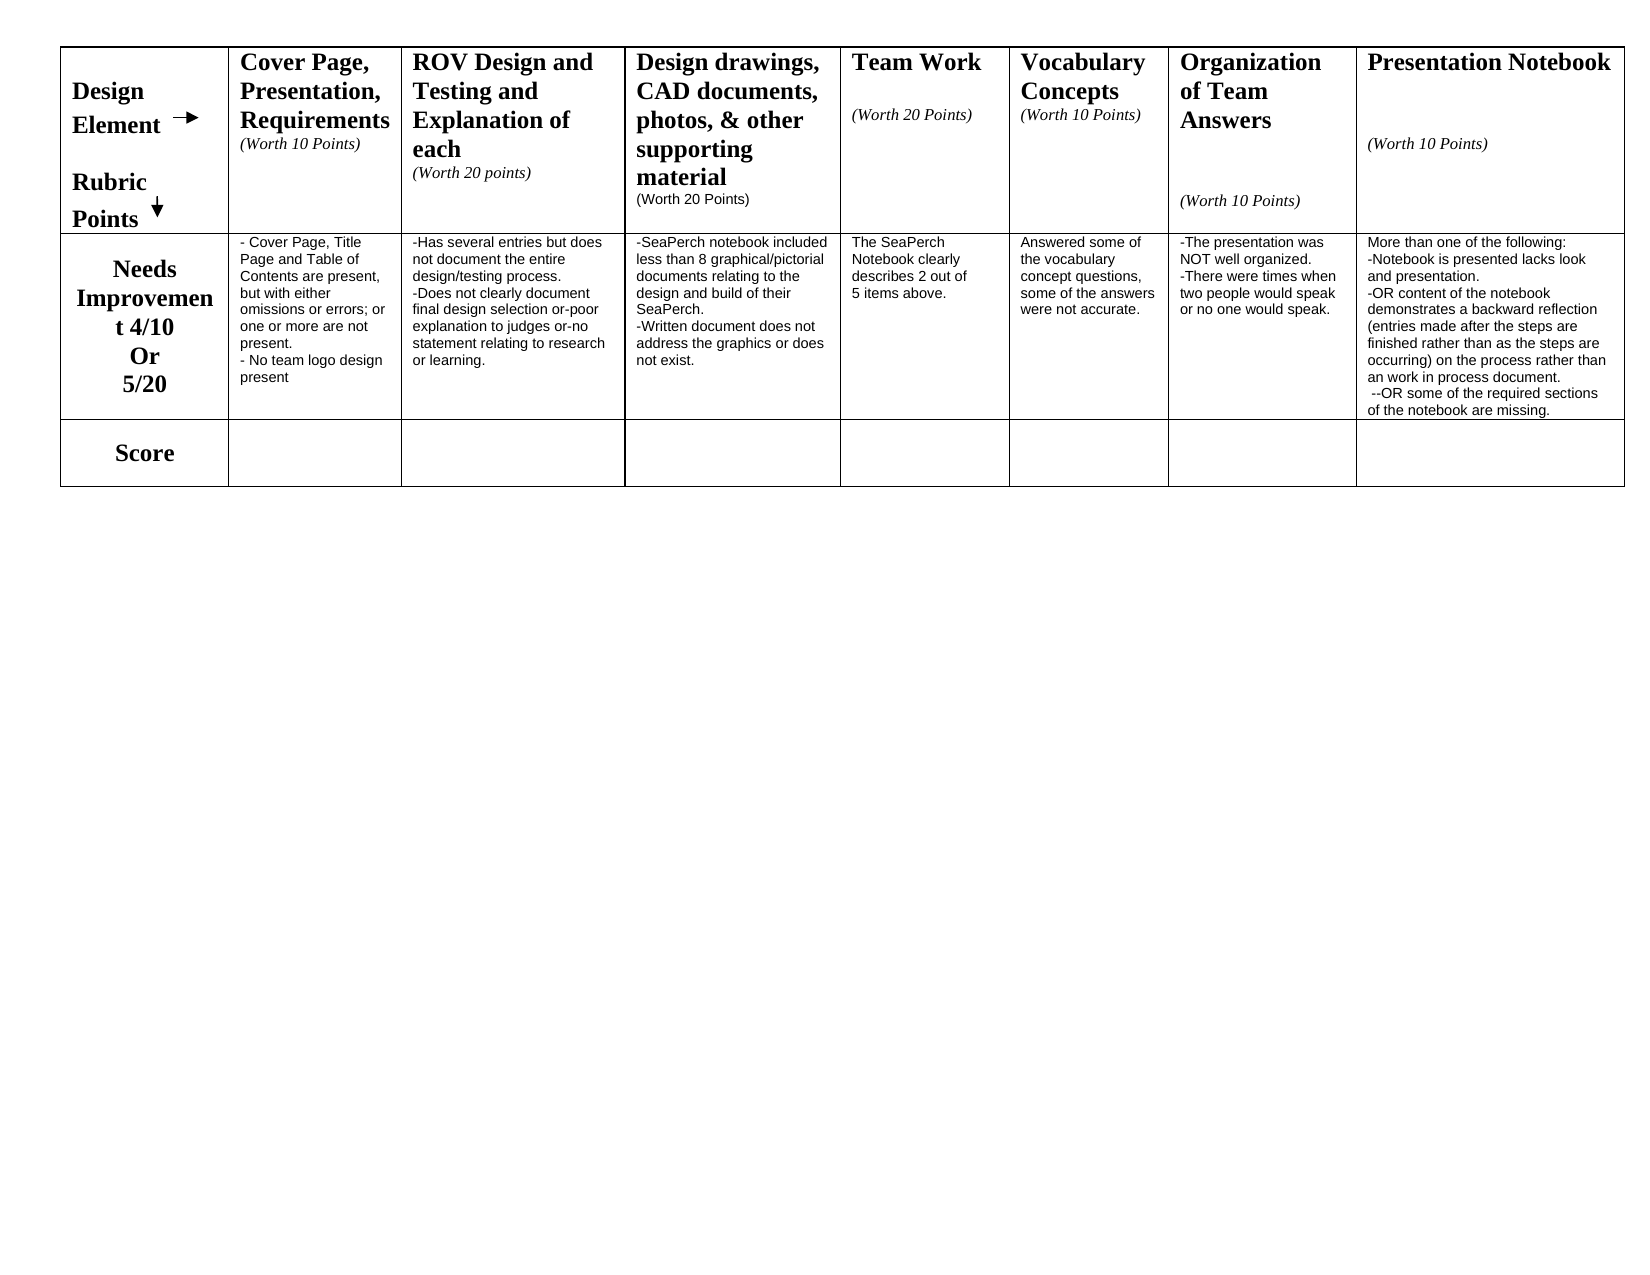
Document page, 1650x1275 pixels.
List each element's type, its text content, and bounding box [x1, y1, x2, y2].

table_cell Answered some of the vocabulary concept questions, some of the answers were not accurate. [1010, 234, 1168, 419]
table_cell - Cover Page, Title Page and Table of Contents are present, but with either omissions or errors; or one or more are not present. - No team logo design present [229, 234, 401, 419]
table_cell -SeaPerch notebook included less than 8 graphical/pictorial documents relating to the design and build of their SeaPerch. -Written document does not address the graphics or does not exist. [626, 234, 840, 419]
table_header Cover Page, Presentation, Requirements (Worth 10 Points) [229, 48, 401, 233]
table_header Design Element Rubric Points [61, 48, 228, 233]
table_cell Score [61, 420, 228, 486]
table_cell [402, 420, 624, 486]
table_cell [841, 420, 1009, 486]
table_cell More than one of the following: -Notebook is presented lacks look and presentation. -OR content of the notebook demonstrates a backward reflection (entries made after the steps are finished rather than as the steps are occurring) on the process rather than an work in process document. --OR some of the required sections of the notebook are missing. [1357, 234, 1624, 419]
table_header ROV Design and Testing and Explanation of each (Worth 20 points) [402, 48, 624, 233]
table_cell [1010, 420, 1168, 486]
table_header Organization of Team Answers (Worth 10 Points) [1169, 48, 1356, 233]
table_cell The SeaPerch Notebook clearly describes 2 out of 5 items above. [841, 234, 1009, 419]
table_cell [1357, 420, 1624, 486]
table_header Vocabulary Concepts (Worth 10 Points) [1010, 48, 1168, 233]
table_cell [229, 420, 401, 486]
table_cell -Has several entries but does not document the entire design/testing process. -Does not clearly document final design selection or-poor explanation to judges or-no statement relating to research or learning. [402, 234, 624, 419]
table_header Team Work (Worth 20 Points) [841, 48, 1009, 233]
table_cell Needs Improvement 4/10 Or 5/20 [61, 234, 228, 419]
table_header Presentation Notebook (Worth 10 Points) [1357, 48, 1624, 233]
table_cell [1169, 420, 1356, 486]
table_cell -The presentation was NOT well organized. -There were times when two people would speak or no one would speak. [1169, 234, 1356, 419]
table_header Design drawings, CAD documents, photos, & other supporting material (Worth 20 Points) [626, 48, 840, 233]
table_cell [626, 420, 840, 486]
